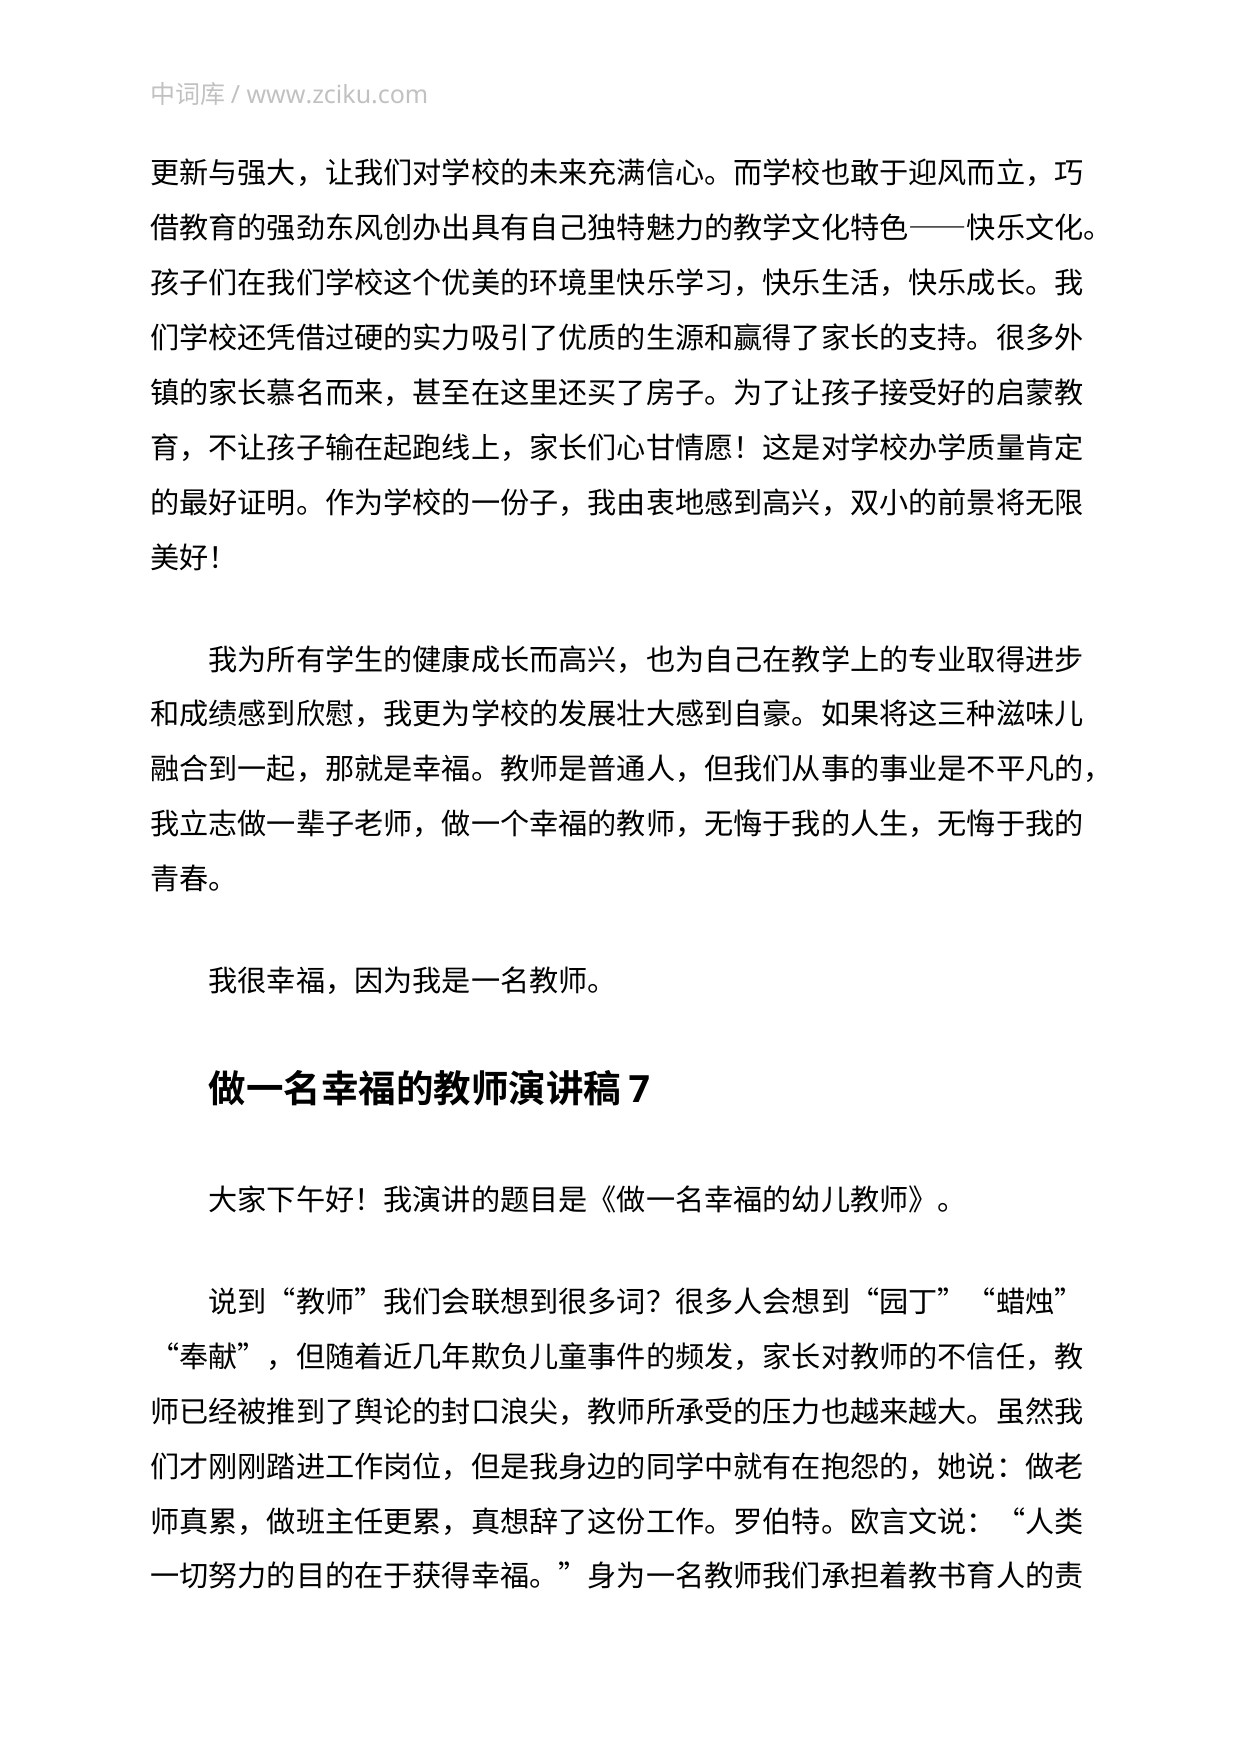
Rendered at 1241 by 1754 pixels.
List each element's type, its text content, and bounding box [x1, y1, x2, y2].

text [150, 1278, 1090, 1595]
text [150, 150, 1090, 577]
text 大家下午好！我演讲的题目是《做一名幸福的幼儿教师》。 [150, 1177, 1090, 1219]
text 我为所有学生的健康成长而高兴，也为自己在教学上的专业取得进步和成绩感到欣慰，我更为学校的发展壮大感到自豪。如果将这三种滋味儿融合到一起，那就是幸福。教师是普通人，但我们从事的事业是不平凡的，我立志做一辈子老师，做一个幸福的教师，无悔于我的人生，无悔于我的青春。 [150, 636, 1090, 898]
text 做一名幸福的教师演讲稿7 [150, 1059, 1090, 1114]
text 我很幸福，因为我是一名教师。 [150, 957, 1090, 1000]
